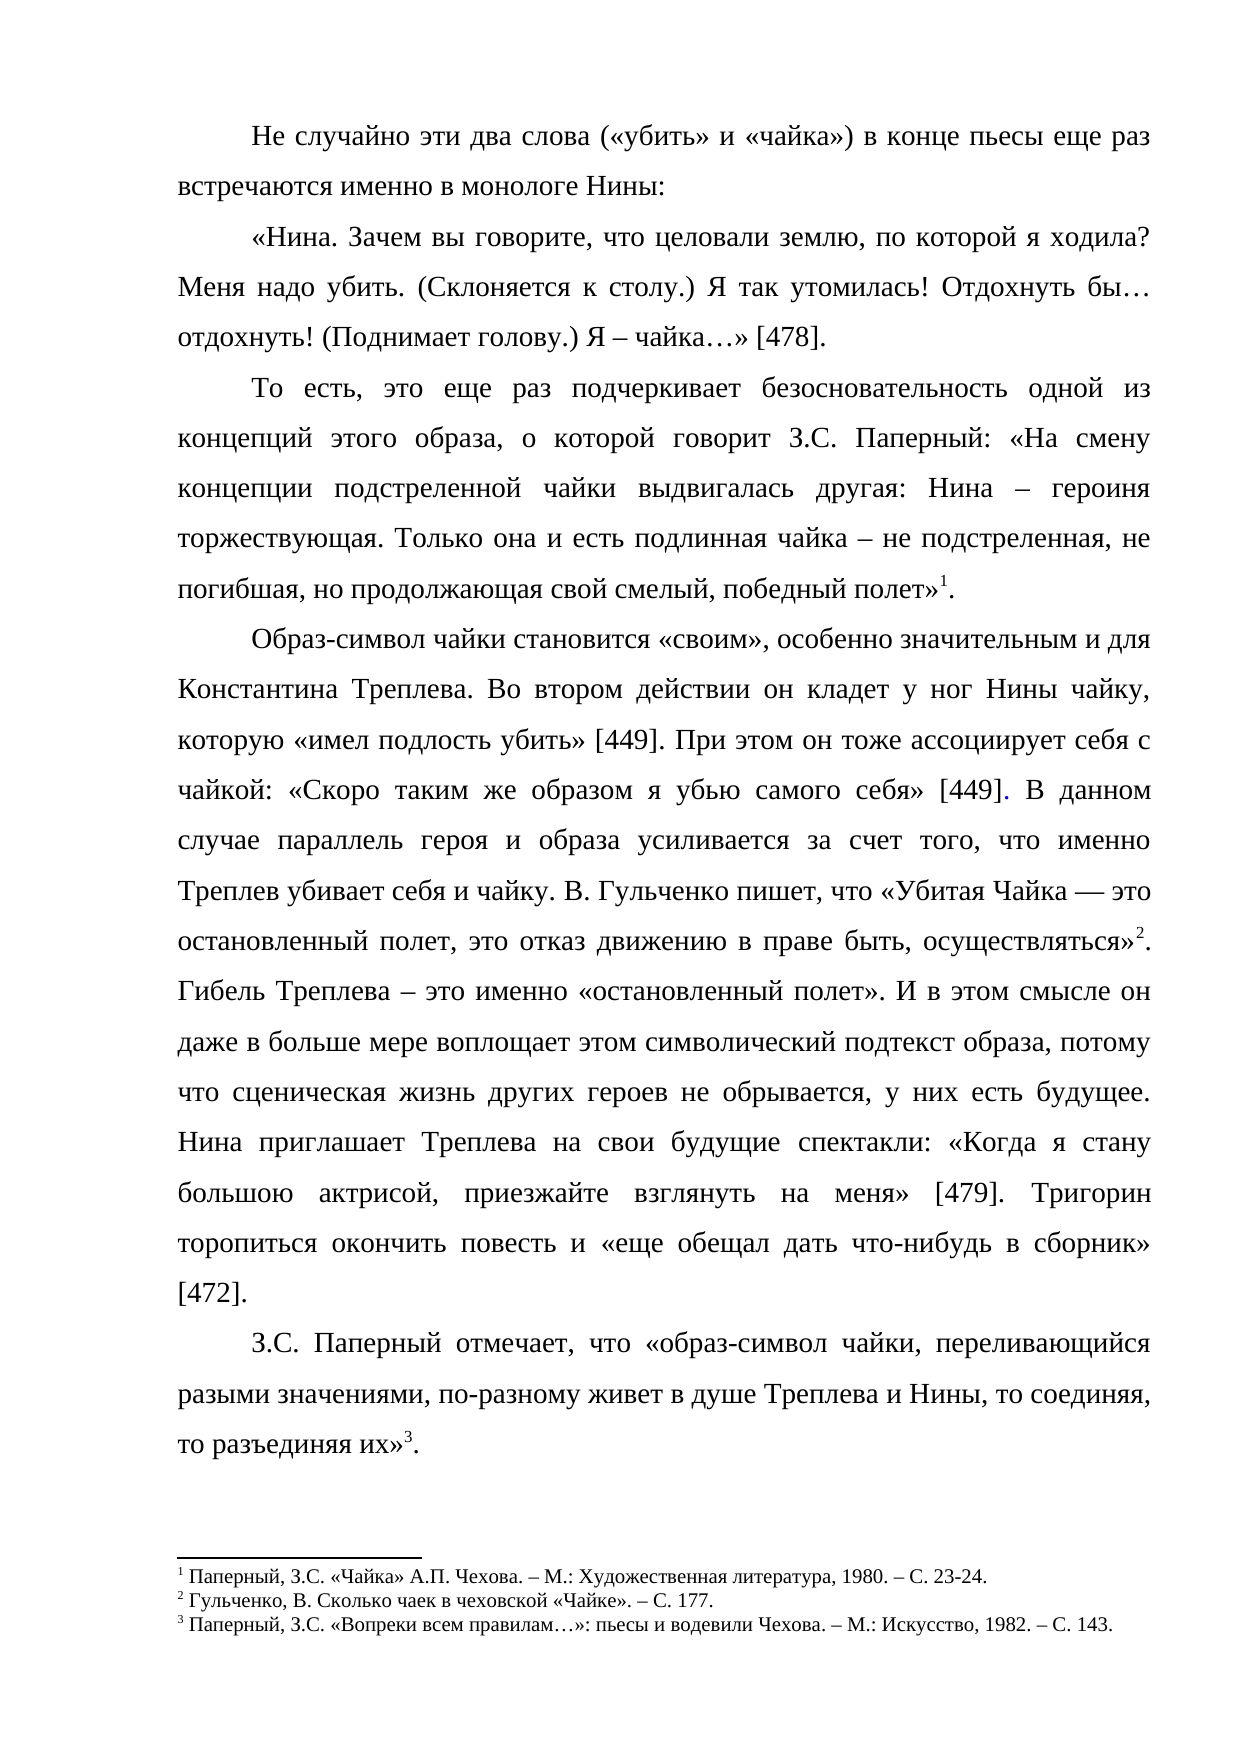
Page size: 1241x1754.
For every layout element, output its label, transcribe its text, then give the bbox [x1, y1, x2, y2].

text То есть, это еще раз подчеркивает безосновательность одной из концепций этого образа, о которой говорит З.С. Паперный: «На смену концепции подстреленной чайки выдвигалась другая: Нина – героиня торжествующая. Только она и есть подлинная чайка – не подстреленная, не погибшая, но продолжающая свой смелый, победный полет». [177, 370, 1152, 604]
text Не случайно эти два слова («убить» и «чайка») в конце пьесы еще раз встречаются именно в монологе Нины: [177, 118, 1152, 202]
text З.С. Паперный отмечает, что «образ-символ чайки, переливающийся разыми значениями, по-разному живет в душе Треплева и Нины, то соединяя, то разъединяя их». [177, 1326, 1152, 1460]
text Образ-символ чайки становится «своим», особенно значительным и для Константина Треплева. Во втором действии он кладет у ног Нины чайку, которую «имел подлость убить» [449]. При этом он тоже ассоциирует себя с чайкой: «Скоро таким же образом я убью самого себя» [449]. В данном случае параллель героя и образа усиливается за счет того, что именно Треплев убивает себя и чайку. В. Гульченко пишет, что «Убитая Чайка — это остановленный полет, это отказ движению в праве быть, осуществляться». Гибель Треплева – это именно «остановленный полет». И в этом смысле он даже в больше мере воплощает этом символический подтекст образа, потому что сценическая жизнь других героев не обрывается, у них есть будущее. Нина приглашает Треплева на свои будущие спектакли: «Когда я стану большою актрисой, приезжайте взглянуть на меня» [479]. Тригорин торопиться окончить повесть и «еще обещал дать что-нибудь в сборник» [472]. [177, 621, 1152, 1309]
text «Нина. Зачем вы говорите, что целовали землю, по которой я ходила? Меня надо убить. (Склоняется к столу.) Я так утомилась! Отдохнуть бы… отдохнуть! (Поднимает голову.) Я – чайка…» [478]. [177, 219, 1152, 353]
